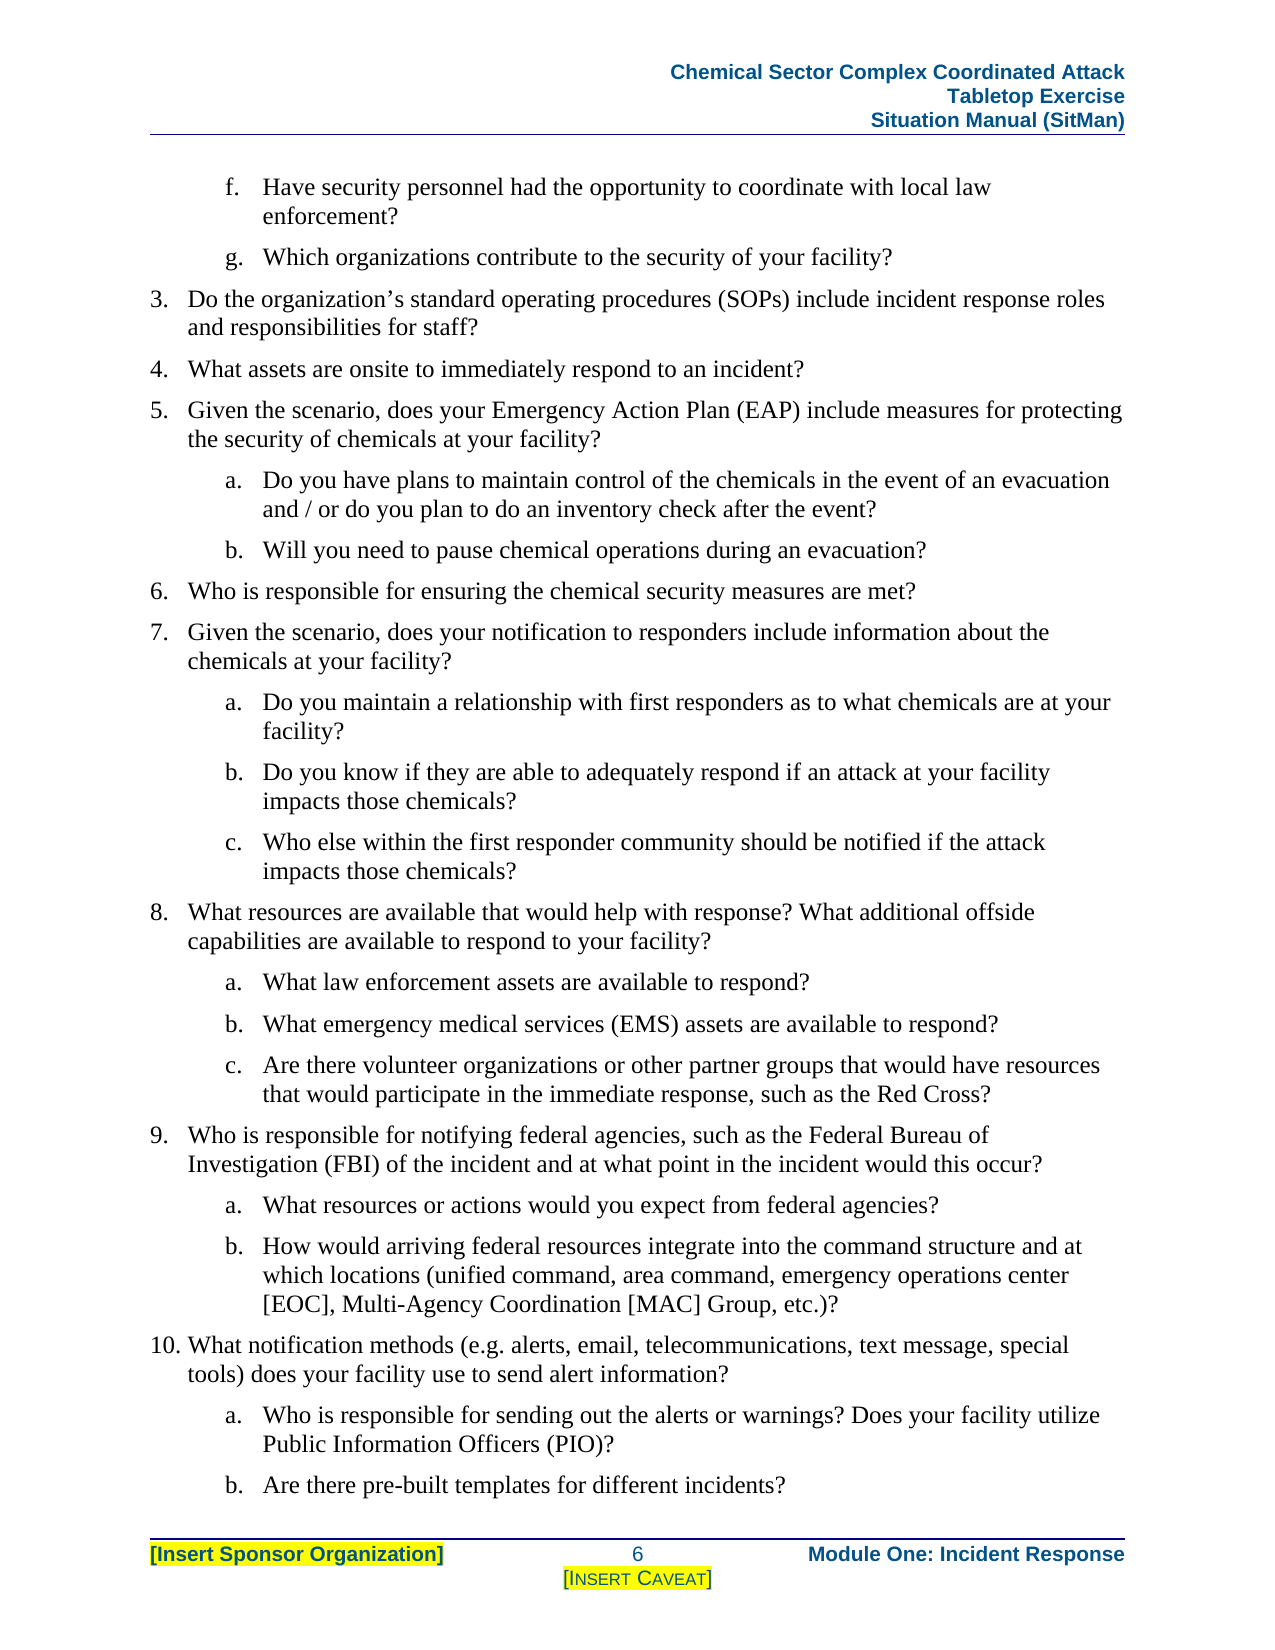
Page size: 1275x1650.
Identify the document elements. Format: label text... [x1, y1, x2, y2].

list Do you have plans to maintain control of the chemicals in the event of an evacuation and / or do you plan to do an inventory check after the event? [225, 465, 1125, 522]
list Do you maintain a relationship with first responders as to what chemicals are at your facility? [225, 687, 1125, 745]
list Do you know if they are able to adequately respond if an attack at your facility impacts those chemicals? [225, 757, 1125, 815]
list What law enforcement assets are available to respond? [225, 967, 1125, 996]
list What notification methods (e.g. alerts, email, telecommunications, text message, special tools) does your facility use to send alert information? [150, 1330, 1125, 1387]
list Given the scenario, does your Emergency Action Plan (EAP) include measures for protecting the security of chemicals at your facility? [150, 395, 1125, 452]
list What assets are onsite to immediately respond to an incident? [150, 354, 1125, 382]
list Are there pre-built templates for different incidents? [225, 1470, 1125, 1499]
list Have security personnel had the opportunity to coordinate with local law enforcement? [225, 172, 1125, 230]
list Which organizations contribute to the security of your facility? [225, 242, 1125, 271]
list What resources are available that would help with response? What additional offside capabilities are available to respond to your facility? [150, 897, 1125, 955]
list Do the organization’s standard operating procedures (SOPs) include incident response roles and responsibilities for staff? [150, 284, 1125, 341]
list How would arriving federal resources integrate into the command structure and at which locations (unified command, area command, emergency operations center [EOC], Multi-Agency Coordination [MAC] Group, etc.)? [225, 1231, 1125, 1317]
list What resources or actions would you expect from federal agencies? [225, 1190, 1125, 1219]
list Are there volunteer organizations or other partner groups that would have resources that would participate in the immediate response, such as the Red Cross? [225, 1050, 1125, 1107]
list What emergency medical services (EMS) assets are available to respond? [225, 1009, 1125, 1037]
list Who else within the first responder community should be notified if the attack impacts those chemicals? [225, 827, 1125, 885]
list Will you need to pause chemical operations during an evacuation? [225, 535, 1125, 564]
list Given the scenario, does your notification to responders include information about the chemicals at your facility? [150, 617, 1125, 675]
list Who is responsible for ensuring the chemical security measures are met? [150, 576, 1125, 605]
list Who is responsible for sending out the alerts or warnings? Does your facility utilize Public Information Officers (PIO)? [225, 1400, 1125, 1457]
list Who is responsible for notifying federal agencies, such as the Federal Bureau of Investigation (FBI) of the incident and at what point in the incident would this occur? [150, 1120, 1125, 1177]
